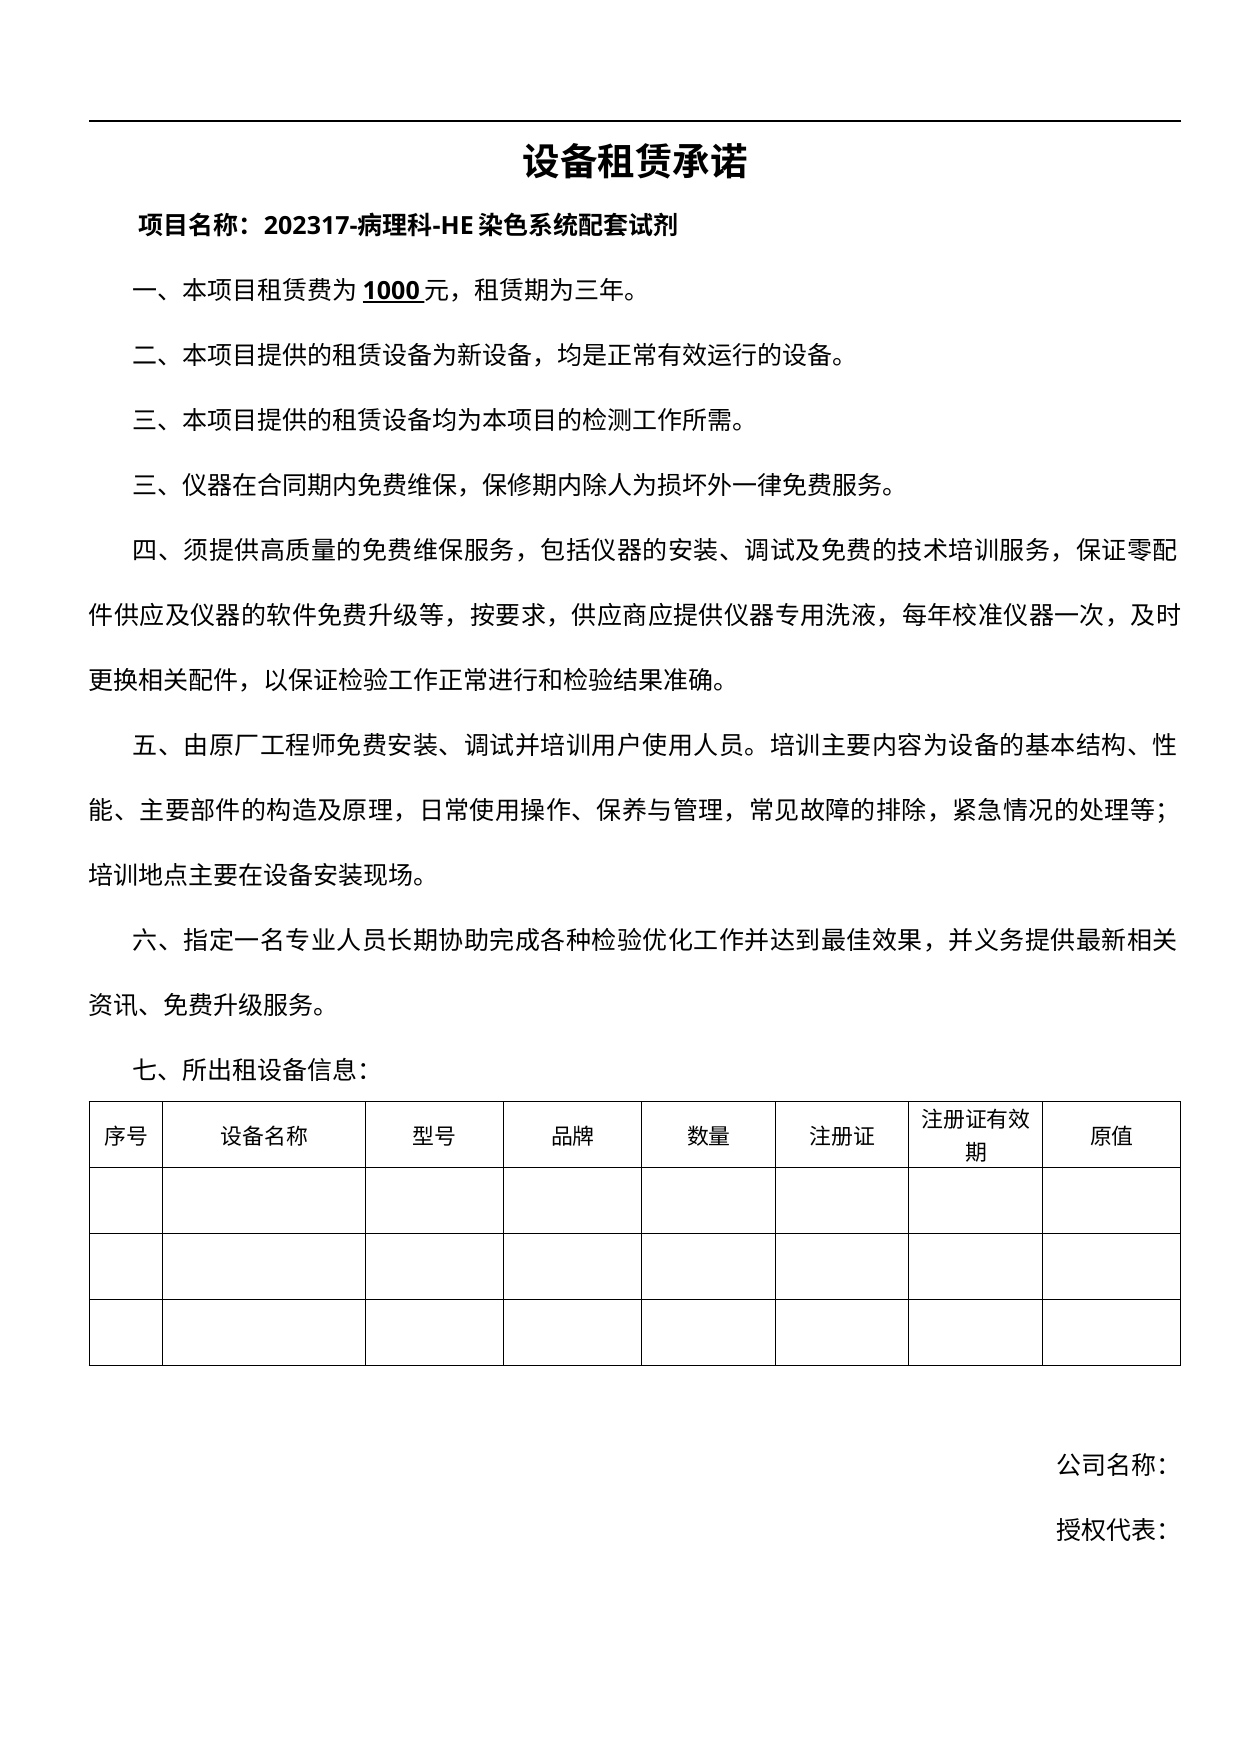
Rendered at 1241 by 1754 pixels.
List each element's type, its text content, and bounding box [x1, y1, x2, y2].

table_cell [776, 1300, 908, 1365]
table_cell [90, 1300, 162, 1365]
table_header 原值 [1043, 1102, 1180, 1167]
table_header 注册证有效期 [909, 1102, 1042, 1167]
table_cell [366, 1300, 503, 1365]
text 授权代表： [89, 1496, 1181, 1561]
table_header 数量 [642, 1102, 775, 1167]
table_cell [366, 1234, 503, 1299]
table_cell [163, 1234, 365, 1299]
text 四、须提供高质量的免费维保服务，包括仪器的安装、调试及免费的技术培训服务，保证零配件供应及仪器的软件免费升级等，按要求，供应商应提供仪器专用洗液，每年校准仪器一次，及时更换相关配件，以保证检验工作正常进行和检验结果准确。 [89, 516, 1181, 711]
table_header 注册证 [776, 1102, 908, 1167]
table_cell [642, 1168, 775, 1233]
table_cell [642, 1234, 775, 1299]
text 五、由原厂工程师免费安装、调试并培训用户使用人员。培训主要内容为设备的基本结构、性能、主要部件的构造及原理，日常使用操作、保养与管理，常见故障的排除，紧急情况的处理等；培训地点主要在设备安装现场。 [89, 711, 1181, 906]
table_cell [909, 1168, 1042, 1233]
table_cell [90, 1234, 162, 1299]
table_cell [1043, 1168, 1180, 1233]
table_header 型号 [366, 1102, 503, 1167]
text 项目名称：202317-病理科-HE染色系统配套试剂 [89, 191, 1181, 256]
text 六、指定一名专业人员长期协助完成各种检验优化工作并达到最佳效果，并义务提供最新相关资讯、免费升级服务。 [89, 906, 1181, 1036]
text 三、仪器在合同期内免费维保，保修期内除人为损坏外一律免费服务。 [89, 451, 1181, 516]
text 一、本项目租赁费为1000元，租赁期为三年。 [89, 256, 1181, 321]
table_header 设备名称 [163, 1102, 365, 1167]
table_cell [163, 1168, 365, 1233]
text 二、本项目提供的租赁设备为新设备，均是正常有效运行的设备。 [89, 321, 1181, 386]
table_cell [504, 1168, 641, 1233]
table_header 品牌 [504, 1102, 641, 1167]
table_cell [366, 1168, 503, 1233]
table_cell [1043, 1300, 1180, 1365]
text 三、本项目提供的租赁设备均为本项目的检测工作所需。 [89, 386, 1181, 451]
table_cell [163, 1300, 365, 1365]
text 设备租赁承诺 [89, 126, 1181, 191]
table_header 序号 [90, 1102, 162, 1167]
text 公司名称： [89, 1431, 1181, 1496]
table_cell [642, 1300, 775, 1365]
table_cell [90, 1168, 162, 1233]
table_cell [909, 1300, 1042, 1365]
text 七、所出租设备信息： [89, 1036, 1181, 1101]
table_cell [504, 1300, 641, 1365]
table_cell [776, 1168, 908, 1233]
table_cell [909, 1234, 1042, 1299]
table_cell [504, 1234, 641, 1299]
table_cell [1043, 1234, 1180, 1299]
table_cell [776, 1234, 908, 1299]
